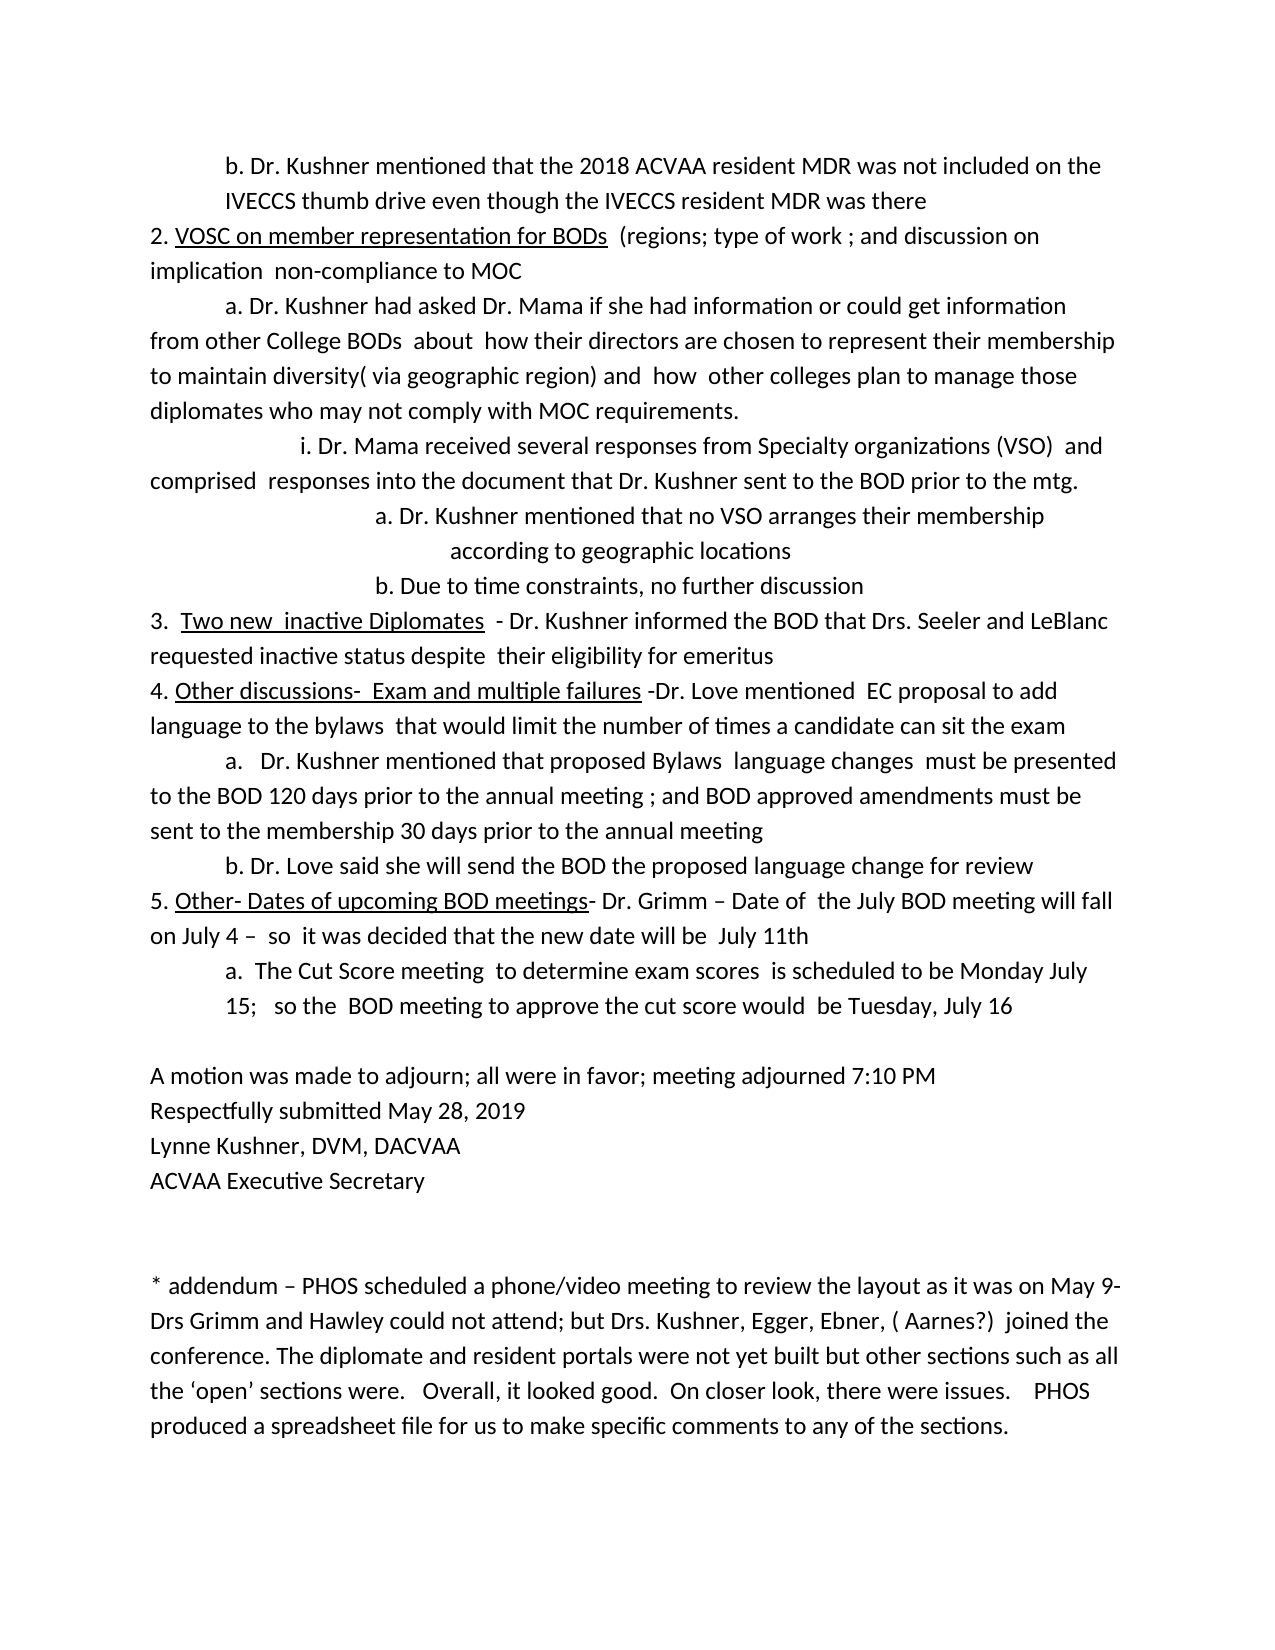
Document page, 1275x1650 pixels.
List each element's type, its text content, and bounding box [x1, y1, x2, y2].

text b. Dr. Love said she will send the BOD the proposed language change for review [150, 850, 1125, 881]
text a. Dr. Kushner mentioned that proposed Bylaws language changes must be presented to the BOD 120 days prior to the annual meeting ; and BOD approved amendments must be sent to the membership 30 days prior to the annual meeting [150, 745, 1125, 846]
text Lynne Kushner, DVM, DACVAA [150, 1130, 1125, 1161]
text 2. VOSC on member representation for BODs (regions; type of work ; and discussion on implication non-compliance to MOC [150, 220, 1125, 286]
text b. Dr. Kushner mentioned that the 2018 ACVAA resident MDR was not included on the IVECCS thumb drive even though the IVECCS resident MDR was there [150, 150, 1125, 216]
text a. Dr. Kushner mentioned that no VSO arranges their membership according to geographic locations [150, 500, 1125, 566]
text ACVAA Executive Secretary [150, 1165, 1125, 1196]
text 3. Two new inactive Diplomates - Dr. Kushner informed the BOD that Drs. Seeler and LeBlanc requested inactive status despite their eligibility for emeritus [150, 605, 1125, 671]
text Respectfully submitted May 28, 2019 [150, 1095, 1125, 1126]
text A motion was made to adjourn; all were in favor; meeting adjourned 7:10 PM [150, 1060, 1125, 1091]
text 4. Other discussions- Exam and multiple failures -Dr. Love mentioned EC proposal to add language to the bylaws that would limit the number of times a candidate can sit the exam [150, 675, 1125, 741]
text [150, 1270, 1125, 1441]
text 5. Other- Dates of upcoming BOD meetings- Dr. Grimm – Date of the July BOD meeting will fall on July 4 – so it was decided that the new date will be July 11th [150, 885, 1125, 951]
text a. The Cut Score meeting to determine exam scores is scheduled to be Monday July 15; so the BOD meeting to approve the cut score would be Tuesday, July 16 [150, 955, 1125, 1021]
text a. Dr. Kushner had asked Dr. Mama if she had information or could get information from other College BODs about how their directors are chosen to represent their membership to maintain diversity( via geographic region) and how other colleges plan to manage those diplomates who may not comply with MOC requirements. [150, 290, 1125, 426]
text b. Due to time constraints, no further discussion [150, 570, 1125, 601]
text i. Dr. Mama received several responses from Specialty organizations (VSO) and comprised responses into the document that Dr. Kushner sent to the BOD prior to the mtg. [150, 430, 1125, 496]
